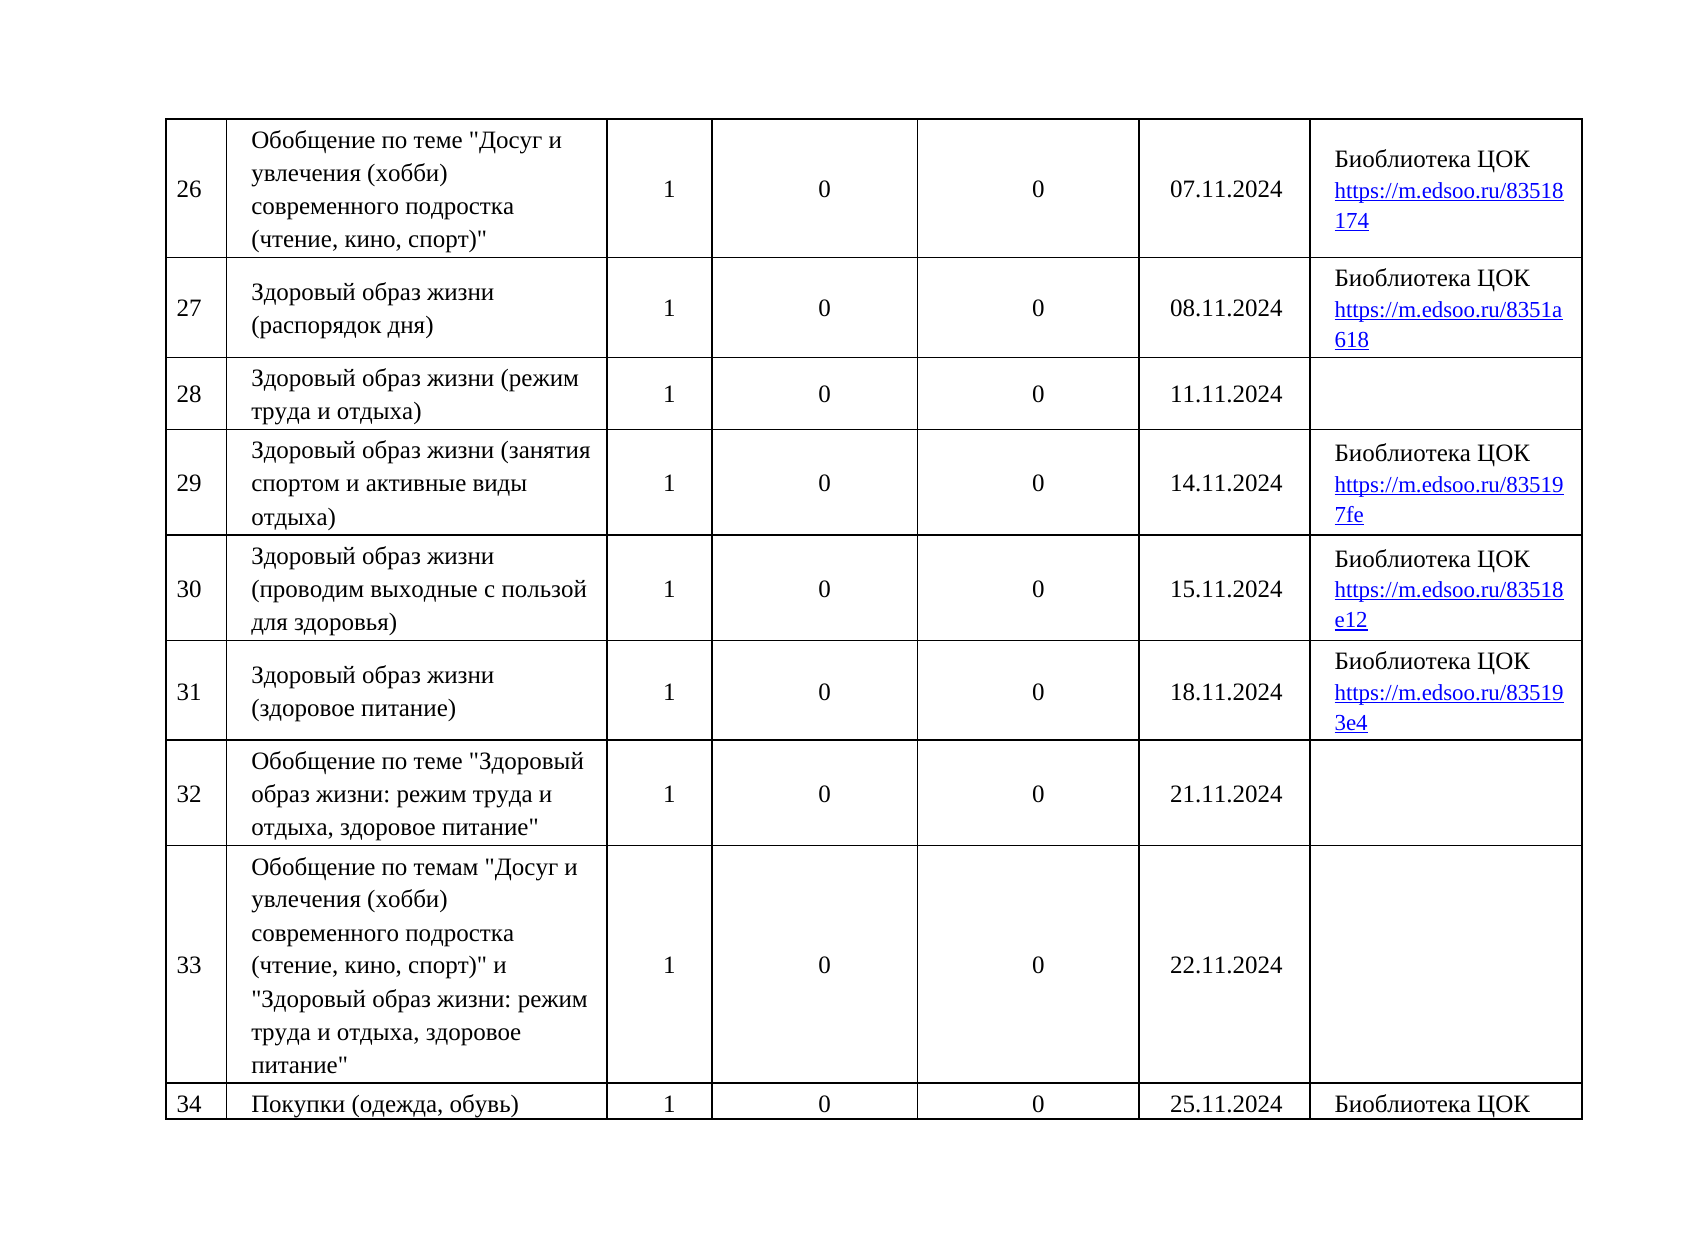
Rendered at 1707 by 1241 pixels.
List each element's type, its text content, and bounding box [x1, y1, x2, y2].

table_cell 26 [167, 120, 226, 257]
table_cell Биоблиотека ЦОК https://m.edsoo.ru/83518e12 [1311, 536, 1581, 639]
table_cell 0 [713, 536, 917, 639]
table_cell 33 [167, 846, 226, 1082]
table_cell 1 [608, 258, 711, 356]
table_cell Здоровый образ жизни (режим труда и отдыха) [227, 358, 606, 429]
table_cell 25.11.2024 [1140, 1084, 1309, 1118]
table_cell 0 [918, 741, 1138, 845]
table_cell 0 [918, 358, 1138, 429]
table_cell 0 [713, 120, 917, 257]
table_cell 0 [918, 1084, 1138, 1118]
table_cell 30 [167, 536, 226, 639]
table_cell 0 [918, 846, 1138, 1082]
table_cell 32 [167, 741, 226, 845]
table_cell 0 [713, 430, 917, 534]
table_cell 1 [608, 358, 711, 429]
table_cell [1311, 358, 1581, 429]
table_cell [227, 1084, 606, 1118]
table_cell 22.11.2024 [1140, 846, 1309, 1082]
table_cell Биоблиотека ЦОК https://m.edsoo.ru/835197fe [1311, 430, 1581, 534]
table_cell 11.11.2024 [1140, 358, 1309, 429]
table_cell 0 [713, 258, 917, 356]
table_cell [1311, 120, 1581, 257]
table_cell 1 [608, 1084, 711, 1118]
table_cell Здоровый образ жизни (здоровое питание) [227, 641, 606, 739]
table_cell 0 [713, 846, 917, 1082]
table_cell [1311, 741, 1581, 845]
table_cell 18.11.2024 [1140, 641, 1309, 739]
table_cell Здоровый образ жизни (занятия спортом и активные виды отдыха) [227, 430, 606, 534]
table_cell 0 [918, 641, 1138, 739]
table_cell 21.11.2024 [1140, 741, 1309, 845]
table_cell 0 [918, 536, 1138, 639]
table_cell 0 [918, 120, 1138, 257]
table_cell Обобщение по теме "Досуг и увлечения (хобби) современного подростка (чтение, кино, спорт)" [227, 120, 606, 257]
table_cell 0 [918, 258, 1138, 356]
table_cell Биоблиотека ЦОК https://m.edsoo.ru/835193e4 [1311, 641, 1581, 739]
table_cell 1 [608, 430, 711, 534]
table_cell Обобщение по темам "Досуг и увлечения (хобби) современного подростка (чтение, кино, спорт)" и "Здоровый образ жизни: режим труда и отдыха, здоровое питание" [227, 846, 606, 1082]
table_cell 1 [608, 741, 711, 845]
table_cell 1 [608, 846, 711, 1082]
table_cell 1 [608, 120, 711, 257]
table_cell 1 [608, 536, 711, 639]
table_cell 27 [167, 258, 226, 356]
table_cell 0 [713, 358, 917, 429]
table_cell Биоблиотека ЦОК https://m.edsoo.ru/8351a618 [1311, 258, 1581, 356]
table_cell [1311, 1084, 1581, 1118]
table_cell 08.11.2024 [1140, 258, 1309, 356]
table_cell 34 [167, 1084, 226, 1118]
table_cell 0 [713, 1084, 917, 1118]
table_cell 14.11.2024 [1140, 430, 1309, 534]
table_cell 28 [167, 358, 226, 429]
table_cell 29 [167, 430, 226, 534]
table_cell 1 [608, 641, 711, 739]
table_cell 0 [713, 641, 917, 739]
table_cell 0 [713, 741, 917, 845]
table_cell Здоровый образ жизни (проводим выходные с пользой для здоровья) [227, 536, 606, 639]
table_cell 15.11.2024 [1140, 536, 1309, 639]
table_cell [1311, 846, 1581, 1082]
table_cell 07.11.2024 [1140, 120, 1309, 257]
table_cell Обобщение по теме "Здоровый образ жизни: режим труда и отдыха, здоровое питание" [227, 741, 606, 845]
table_cell 0 [918, 430, 1138, 534]
table_cell 31 [167, 641, 226, 739]
table_cell Здоровый образ жизни (распорядок дня) [227, 258, 606, 356]
